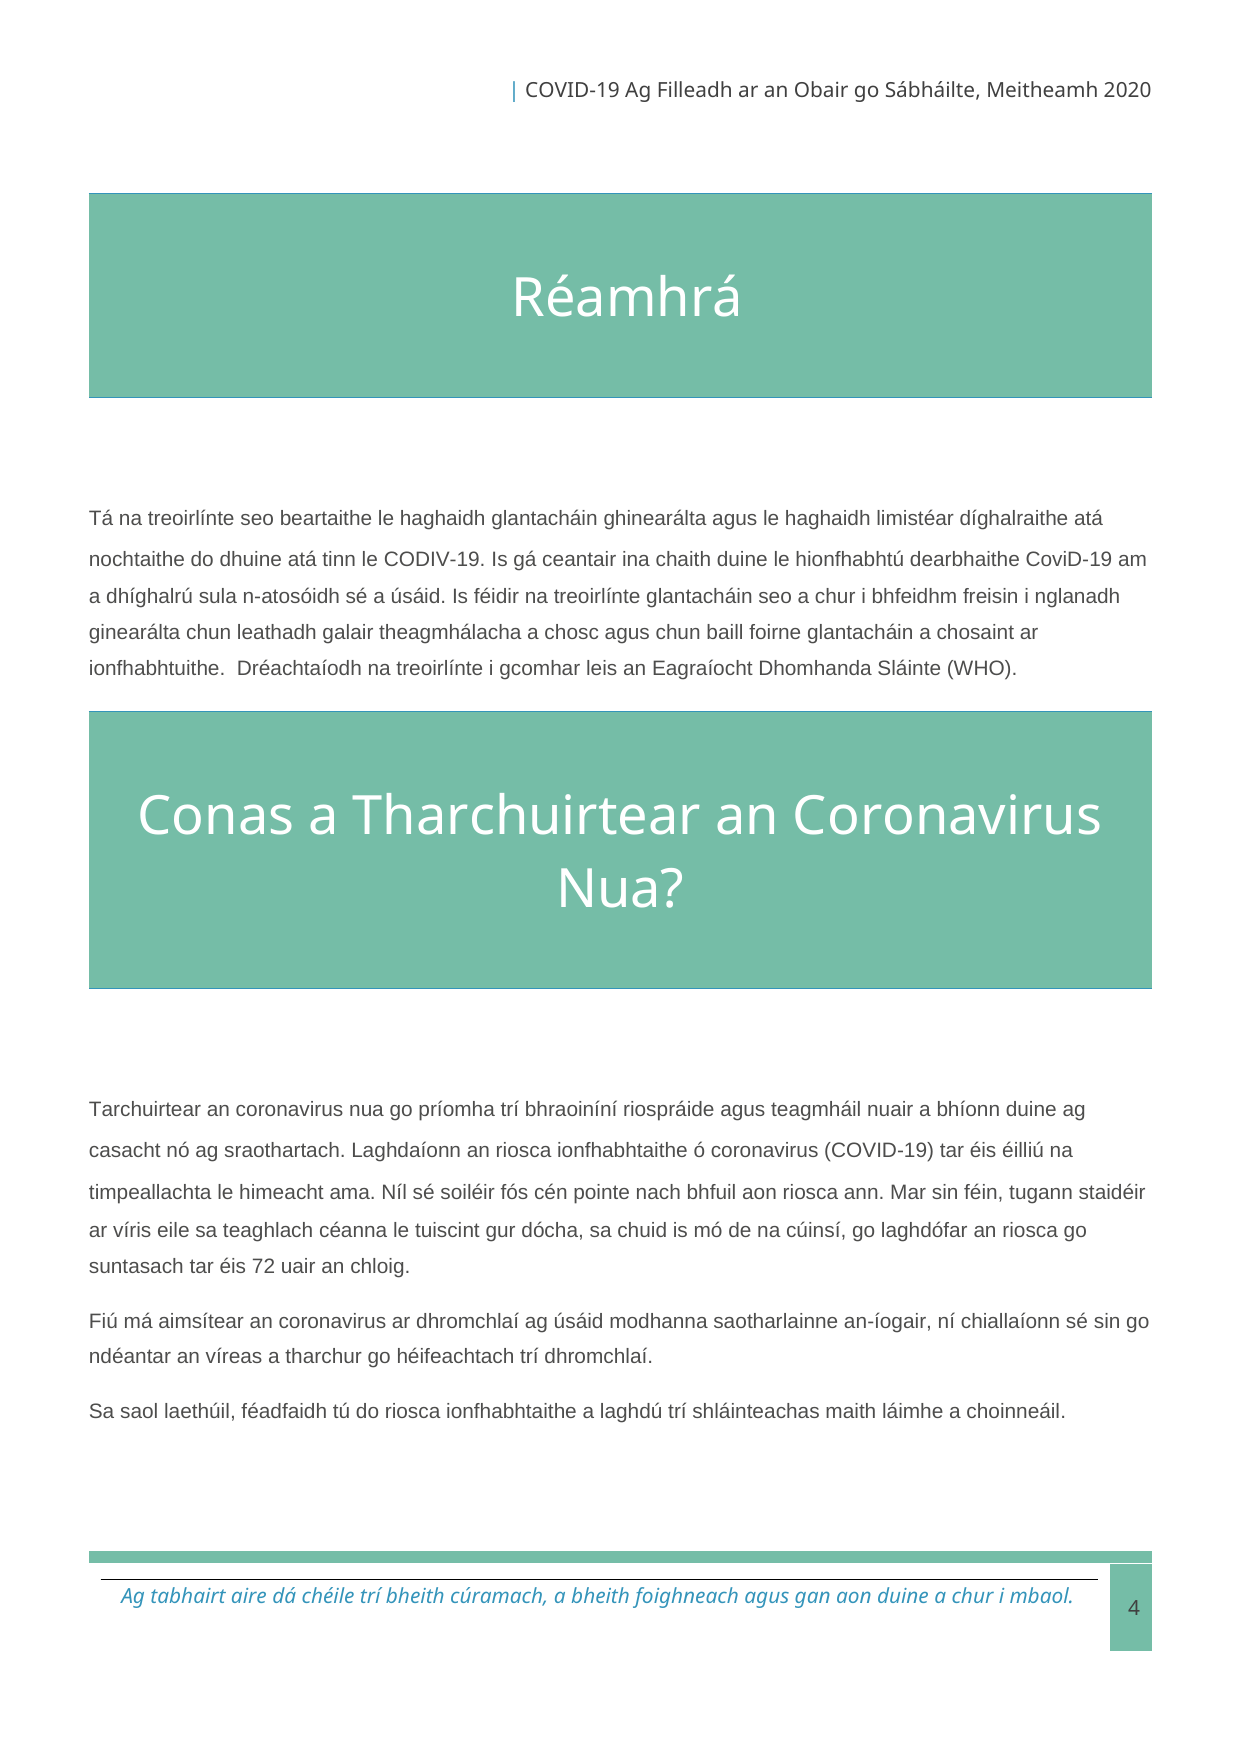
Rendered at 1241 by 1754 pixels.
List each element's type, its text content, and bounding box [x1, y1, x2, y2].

subtitle Réamhrá [89, 194, 1152, 397]
text Sa saol laethúil, féadfaidh tú do riosca ionfhabhtaithe a laghdú trí shláinteachas maith láimhe a choinneáil. [89, 1399, 1152, 1423]
subtitle Conas a Tharchuirtear an Coronavirus Nua? [89, 712, 1152, 988]
text Fiú má aimsítear an coronavirus ar dhromchlaí ag úsáid modhanna saotharlainne an-íogair, ní chiallaíonn sé sin go ndéantar an víreas a tharchur go héifeachtach trí dhromchlaí. [89, 1308, 1152, 1368]
text Tá na treoirlínte seo beartaithe le haghaidh glantacháin ghinearálta agus le haghaidh limistéar díghalraithe atá nochtaithe do dhuine atá tinn le CODIV-19. Is gá ceantair ina chaith duine le hionfhabhtú dearbhaithe CoviD-19 am a dhíghalrú sula n-atosóidh sé a úsáid. Is féidir na treoirlínte glantacháin seo a chur i bhfeidhm freisin i nglanadh ginearálta chun leathadh galair theagmhálacha a chosc agus chun baill foirne glantacháin a chosaint ar ionfhabhtuithe. Dréachtaíodh na treoirlínte i gcomhar leis an Eagraíocht Dhomhanda Sláinte (WHO). [89, 506, 1152, 680]
text Tarchuirtear an coronavirus nua go príomha trí bhraoiníní riospráide agus teagmháil nuair a bhíonn duine ag casacht nó ag sraothartach. Laghdaíonn an riosca ionfhabhtaithe ó coronavirus (COVID-19) tar éis éilliú na timpeallachta le himeacht ama. Níl sé soiléir fós cén pointe nach bhfuil aon riosca ann. Mar sin féin, tugann staidéir ar víris eile sa teaghlach céanna le tuiscint gur dócha, sa chuid is mó de na cúinsí, go laghdófar an riosca go suntasach tar éis 72 uair an chloig. [89, 1097, 1152, 1278]
